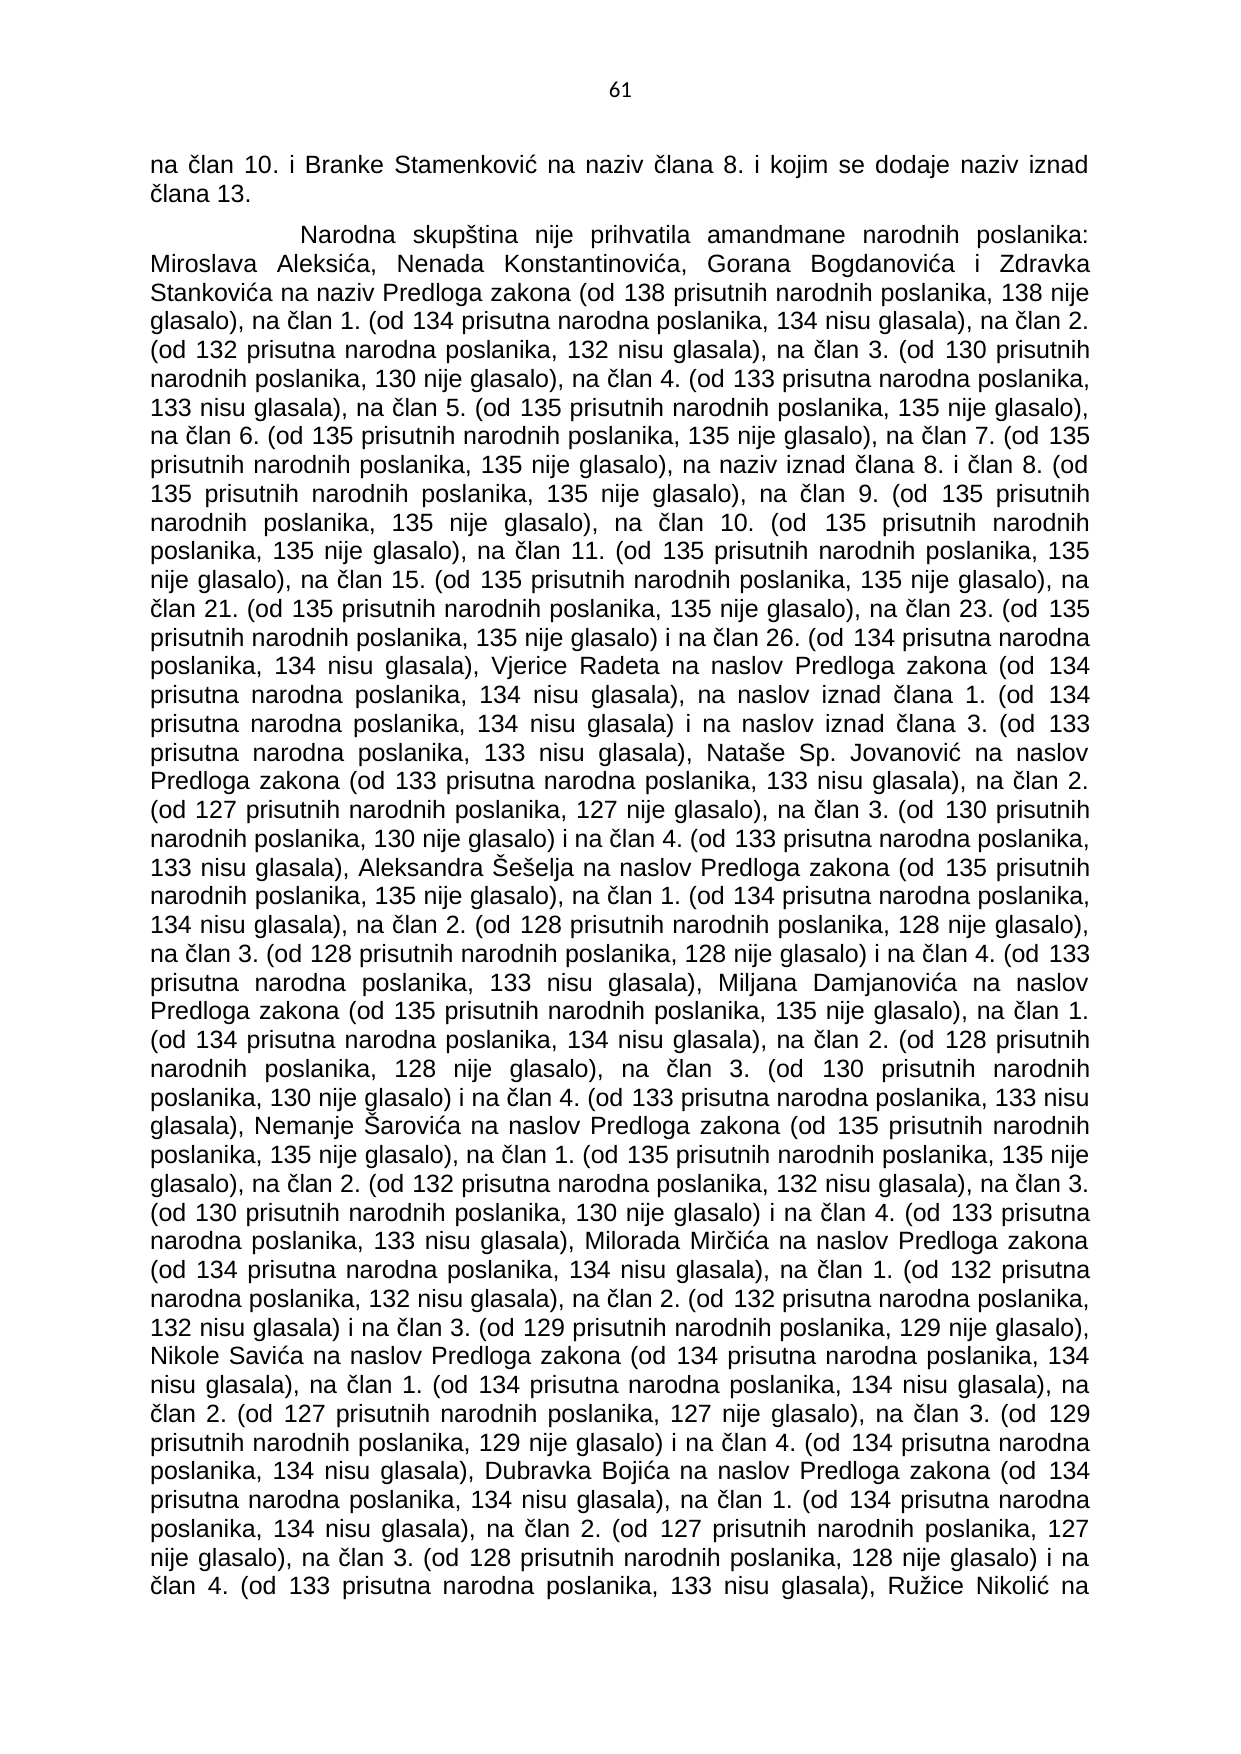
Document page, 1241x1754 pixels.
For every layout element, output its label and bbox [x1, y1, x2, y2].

text [150, 150, 1090, 207]
text [150, 220, 1090, 1600]
